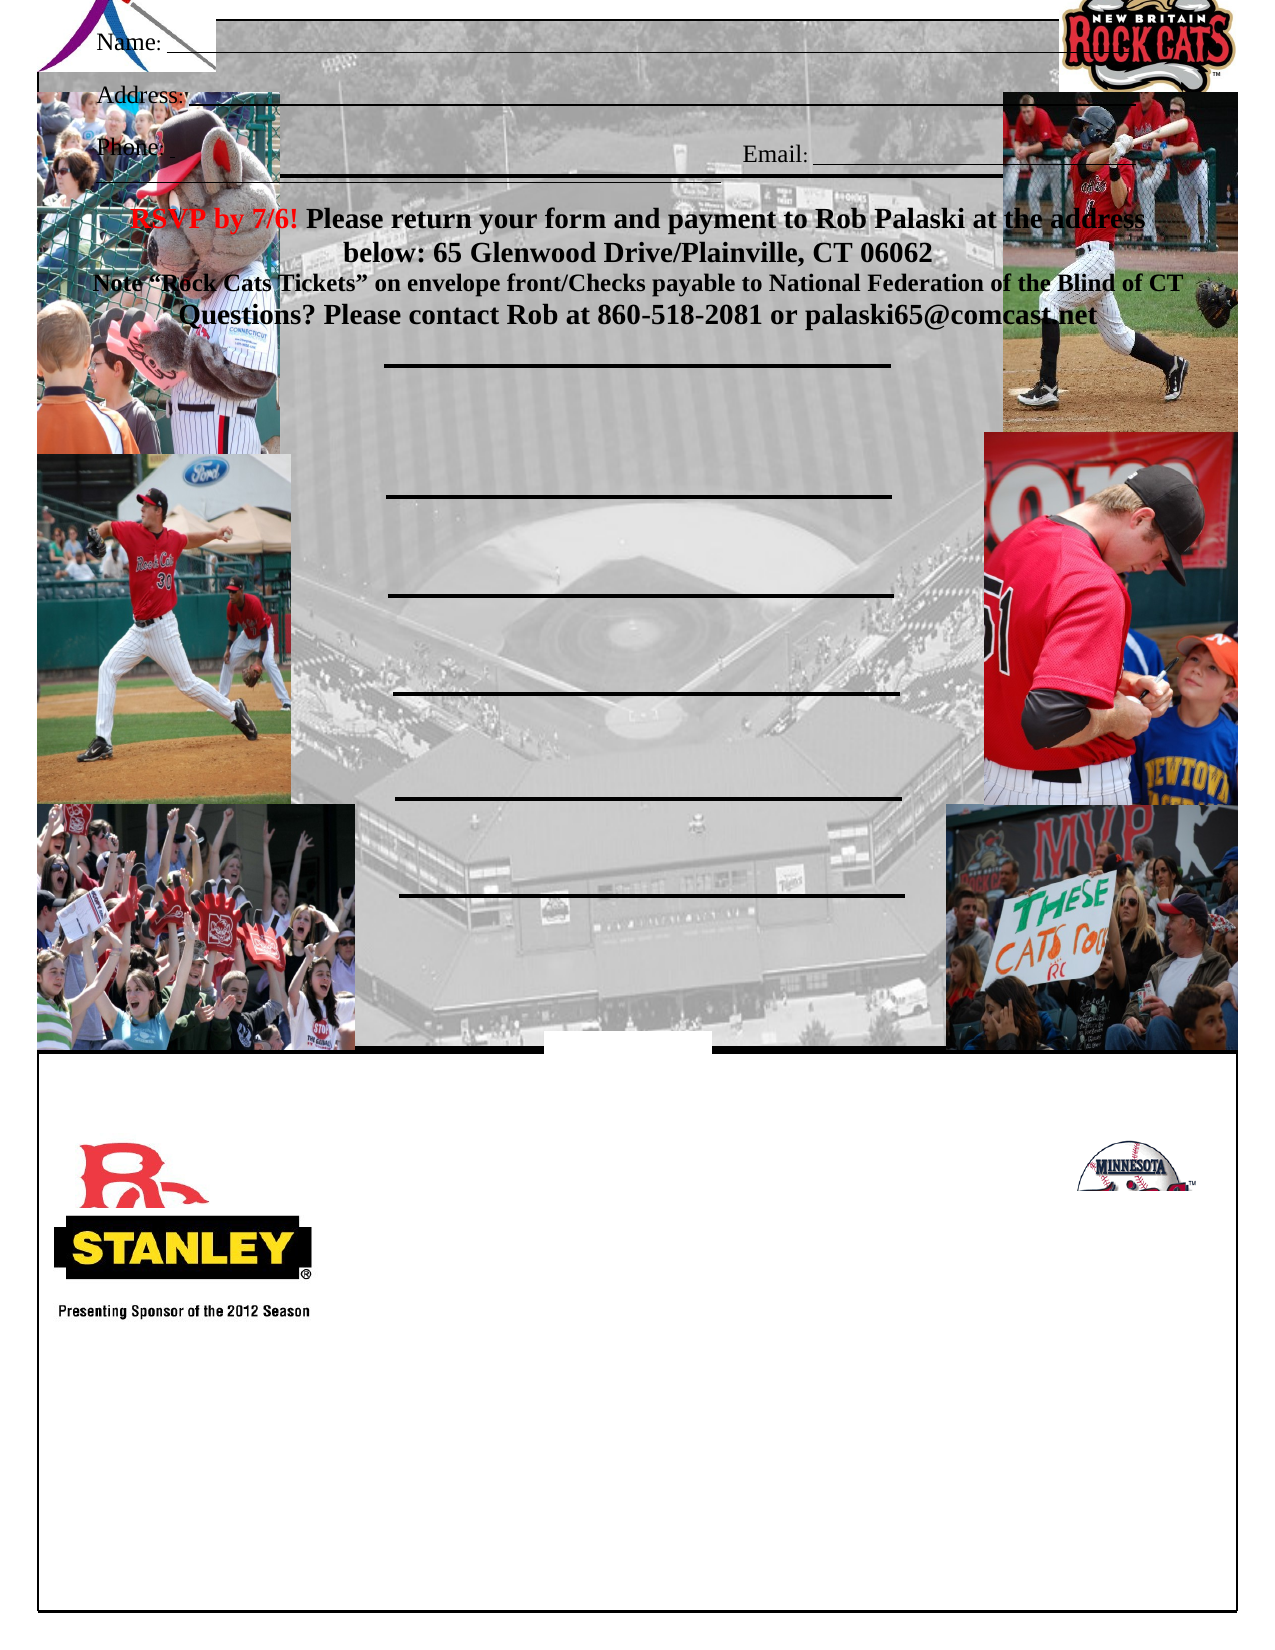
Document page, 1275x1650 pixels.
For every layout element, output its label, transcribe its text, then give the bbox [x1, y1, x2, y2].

text RSVP by 7/6! Please return your form and payment to Rob Palaski at the address below: 65 Glenwood Drive/Plainville, CT 06062 [87, 202, 1189, 269]
picture [1060, 1131, 1200, 1191]
text Note “Rock Cats Tickets” on envelope front/Checks payable to National Federation of the Blind of CT [75, 269, 1200, 297]
text Address: [96, 80, 1227, 108]
picture [46, 1133, 319, 1347]
text Name: [96, 27, 1227, 56]
picture [37, 0, 1238, 1050]
text Email: [742, 139, 1227, 168]
text Questions? Please contact Rob at 860-518-2081 or palaski65@comcast.net [75, 297, 1200, 331]
text Phone: [96, 132, 721, 182]
